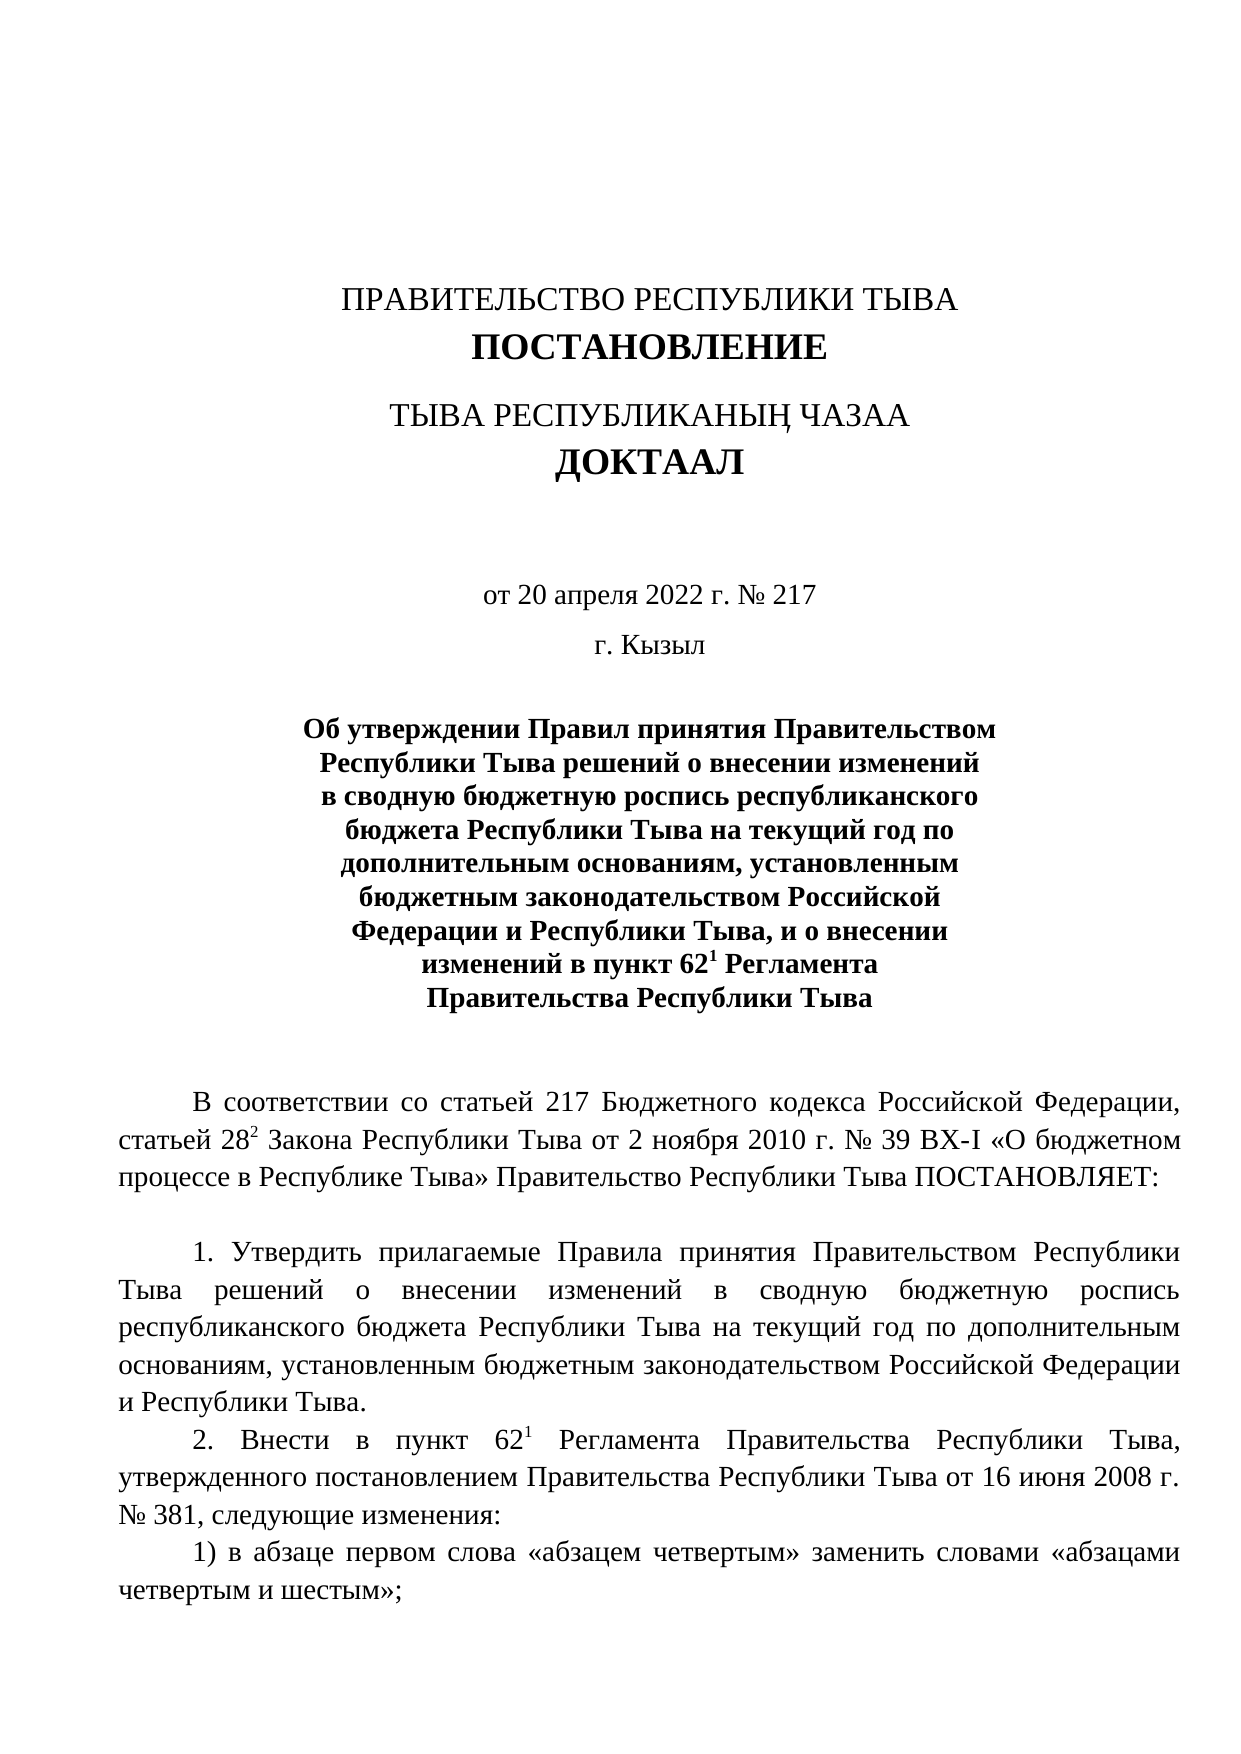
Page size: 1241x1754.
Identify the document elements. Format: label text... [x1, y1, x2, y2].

text Об утверждении Правил принятия Правительством [118, 711, 1181, 745]
text Правительства Республики Тыва [118, 980, 1181, 1013]
text ПРАВИТЕЛЬСТВО РЕСПУБЛИКИ ТЫВА ПОСТАНОВЛЕНИЕ [118, 280, 1181, 368]
text Федерации и Республики Тыва, и о внесении [118, 913, 1181, 946]
text г. Кызыл [118, 627, 1181, 661]
text в сводную бюджетную роспись республиканского [118, 778, 1181, 812]
text 2. Внести в пункт 621 Регламента Правительства Республики Тыва, утвержденного постановлением Правительства Республики Тыва от 16 июня 2008 г. № 381, следующие изменения: [118, 1418, 1181, 1530]
text изменений в пункт 621 Регламента [118, 946, 1181, 980]
text бюджета Республики Тыва на текущий год по [118, 812, 1181, 846]
text ТЫВА РЕСПУБЛИКАНЫӉ ЧАЗАА ДОКТААЛ [118, 395, 1181, 483]
text бюджетным законодательством Российской [118, 879, 1181, 913]
text В соответствии со статьей 217 Бюджетного кодекса Российской Федерации, статьей 282 Закона Республики Тыва от 2 ноября 2010 г. № 39 ВХ-I «О бюджетном процессе в Республике Тыва» Правительство Республики Тыва ПОСТАНОВЛЯЕТ: [118, 1080, 1181, 1193]
text Республики Тыва решений о внесении изменений [118, 745, 1181, 778]
text от 20 апреля 2022 г. № 217 [118, 577, 1181, 611]
text 1) в абзаце первом слова «абзацем четвертым» заменить словами «абзацами четвертым и шестым»; [118, 1530, 1181, 1605]
text 1. Утвердить прилагаемые Правила принятия Правительством Республики Тыва решений о внесении изменений в сводную бюджетную роспись республиканского бюджета Республики Тыва на текущий год по дополнительным основаниям, установленным бюджетным законодательством Российской Федерации и Республики Тыва. [118, 1230, 1181, 1418]
text дополнительным основаниям, установленным [118, 846, 1181, 879]
